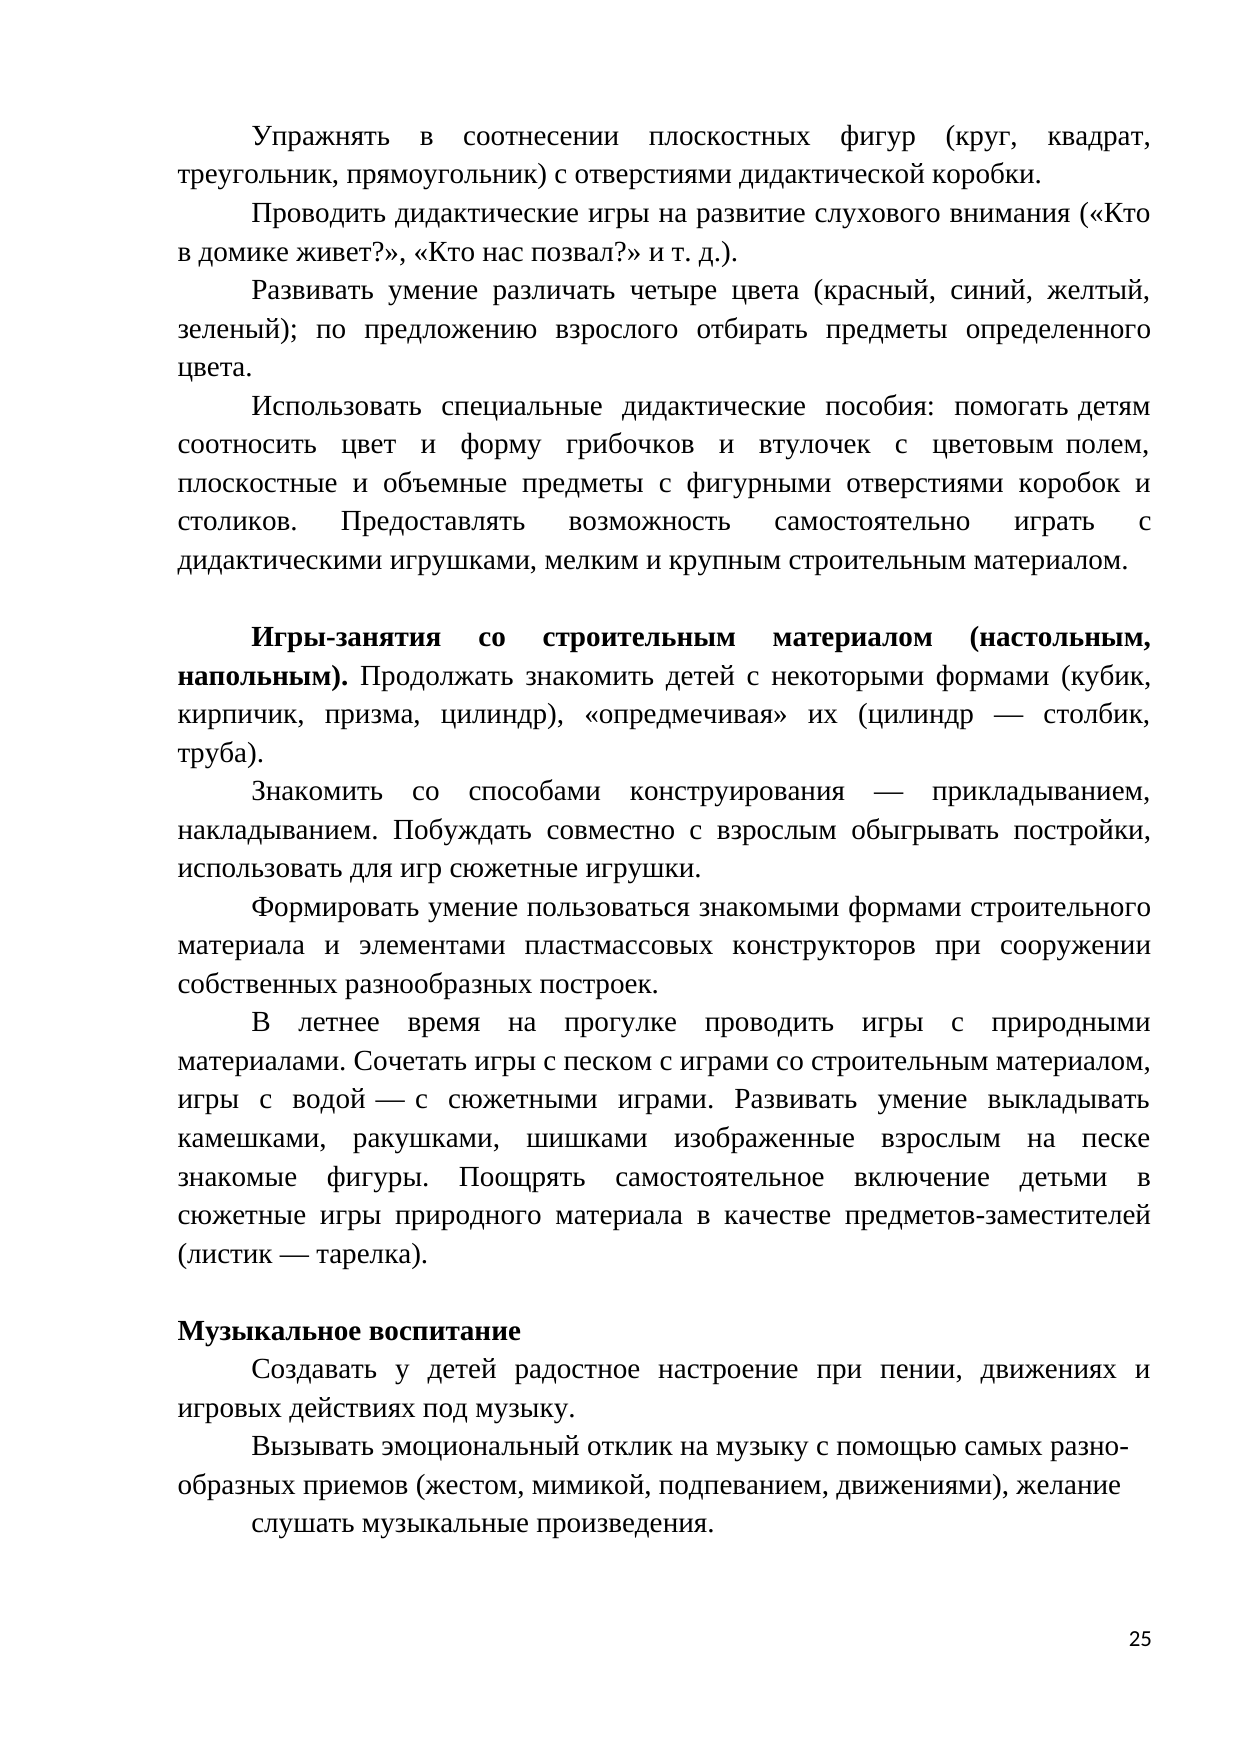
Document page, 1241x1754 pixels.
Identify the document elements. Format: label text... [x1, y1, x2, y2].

text Формировать умение пользоваться знакомыми формами строительного материала и элементами пластмассовых конструкторов при сооружении собственных разнообразных построек. [177, 889, 1152, 999]
text образных приемов (жестом, мимикой, подпеванием, движениями), желание [177, 1467, 1152, 1501]
text Вызывать эмоциональный отклик на музыку с помощью самых разно- [177, 1428, 1152, 1462]
text Музыкальное воспитание [177, 1313, 1152, 1346]
text слушать музыкальные произведения. [177, 1506, 1152, 1539]
text Использовать специальные дидактические пособия: помогать детям соотносить цвет и форму грибочков и втулочек с цветовым полем, плоскостные и объемные предметы с фигурными отверстиями коробок и столиков. Предоставлять возможность самостоятельно играть с дидактическими игрушками, мелким и крупным строительным материалом. [177, 388, 1152, 576]
text Упражнять в соотнесении плоскостных фигур (круг, квадрат, треугольник, прямоугольник) с отверстиями дидактической коробки. [177, 118, 1152, 190]
text Игры-занятия со строительным материалом (настольным, напольным). Продолжать знакомить детей с некоторыми формами (кубик, кирпичик, призма, цилиндр), «опредмечивая» их (цилиндр — столбик, труба). [177, 619, 1152, 768]
text В летнее время на прогулке проводить игры с природными материалами. Сочетать игры с песком с играми со строительным материалом, игры с водой — с сюжетными играми. Развивать умение выкладывать камешками, ракушками, шишками изображенные взрослым на песке знакомые фигуры. Поощрять самостоятельное включение детьми в сюжетные игры природного материала в качестве предметов-заместителей (листик — тарелка). [177, 1004, 1152, 1269]
text Развивать умение различать четыре цвета (красный, синий, желтый, зеленый); по предложению взрослого отбирать предметы определенного цвета. [177, 272, 1152, 383]
text Знакомить со способами конструирования — прикладыванием, накладыванием. Побуждать совместно с взрослым обыгрывать постройки, использовать для игр сюжетные игрушки. [177, 773, 1152, 884]
text Создавать у детей радостное настроение при пении, движениях и игровых действиях под музыку. [177, 1351, 1152, 1423]
text Проводить дидактические игры на развитие слухового внимания («Кто в домике живет?», «Кто нас позвал?» и т. д.). [177, 195, 1152, 267]
